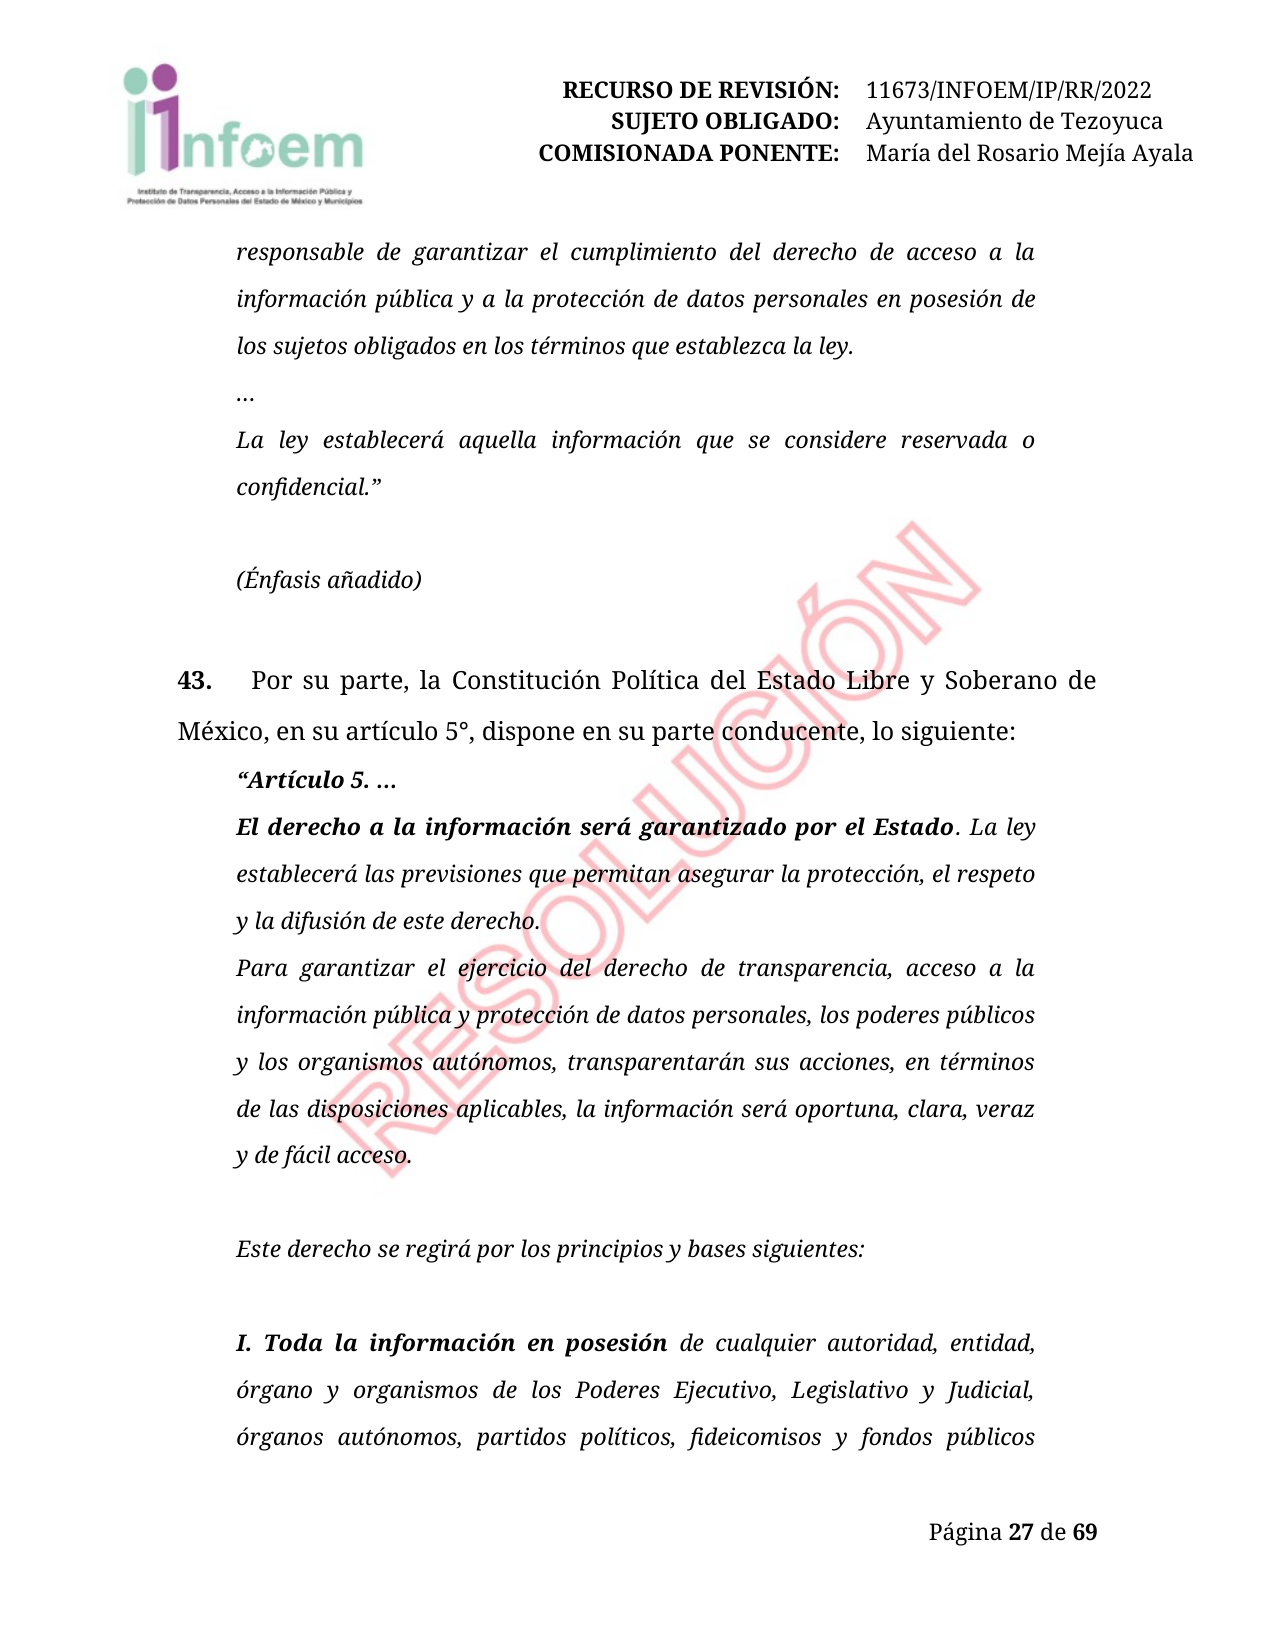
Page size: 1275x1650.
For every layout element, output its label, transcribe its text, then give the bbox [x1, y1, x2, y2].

text (Énfasis añadido) [236, 564, 1039, 596]
text El derecho a la información será garantizado por el Estado. La ley establecerá las previsiones que permitan asegurar la protección, el respeto y la difusión de este derecho. [236, 811, 1039, 936]
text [236, 1327, 1039, 1452]
list Por su parte, la Constitución Política del Estado Libre y Soberano de México, en su artículo 5°, dispone en su parte conducente, lo siguiente: [177, 662, 1098, 747]
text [236, 236, 1039, 361]
text “Artículo 5. … [236, 764, 1039, 796]
text Este derecho se regirá por los principios y bases siguientes: [236, 1233, 1039, 1264]
text La ley establecerá aquella información que se considere reservada o confidencial.” [236, 424, 1039, 502]
picture [5, 5, 1268, 1649]
text Para garantizar el ejercicio del derecho de transparencia, acceso a la información pública y protección de datos personales, los poderes públicos y los organismos autónomos, transparentarán sus acciones, en términos de las disposiciones aplicables, la información será oportuna, clara, veraz y de fácil acceso. [236, 952, 1039, 1171]
text … [236, 377, 1039, 408]
